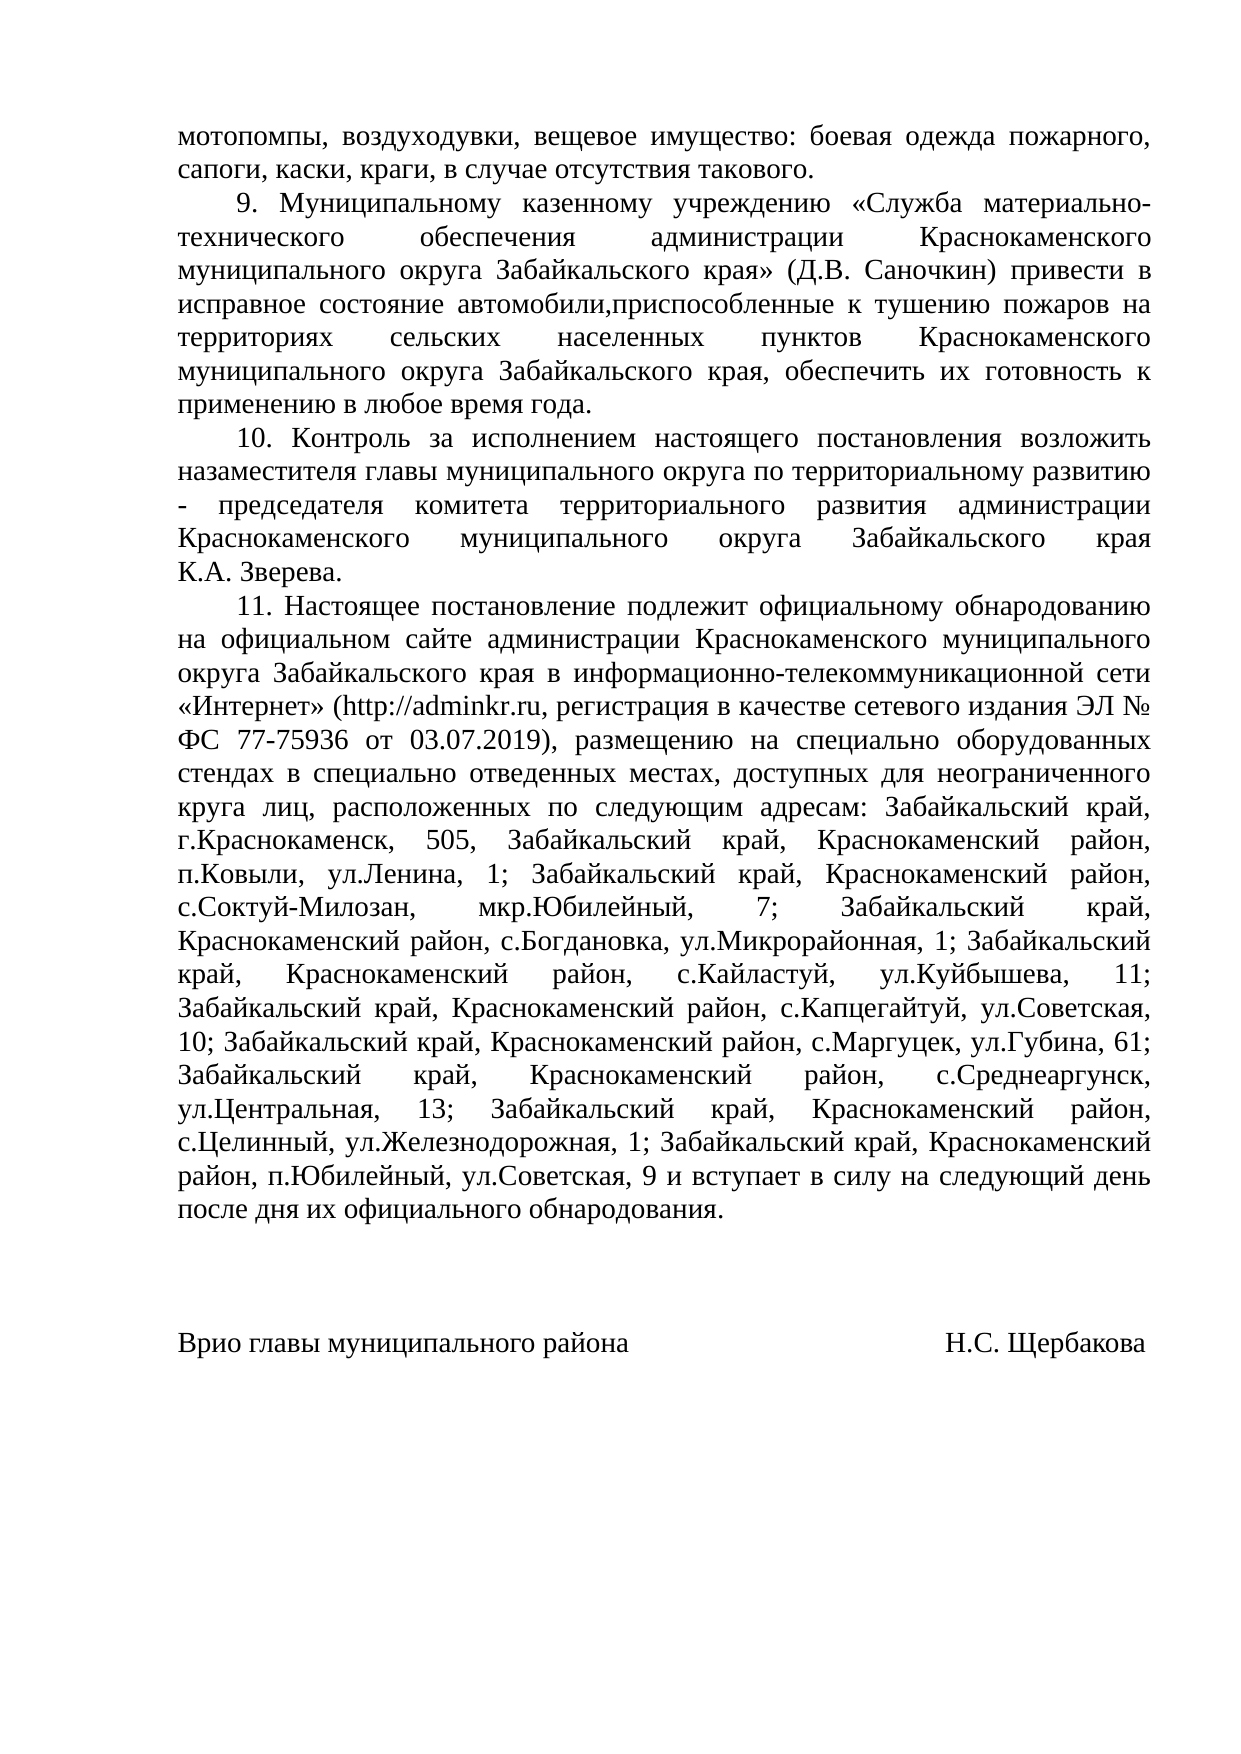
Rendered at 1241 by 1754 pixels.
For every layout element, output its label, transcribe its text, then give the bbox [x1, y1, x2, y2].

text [177, 118, 1152, 185]
text 10. Контроль за исполнением настоящего постановления возложить назаместителя главы муниципального округа по территориальному развитию - председателя комитета территориального развития администрации Краснокаменского муниципального округа Забайкальского края К.А. Зверева. [177, 420, 1152, 588]
text 11. Настоящее постановление подлежит официальному обнародованию на официальном сайте администрации Краснокаменского муниципального округа Забайкальского края в информационно-телекоммуникационной сети «Интернет» (http://adminkr.ru, регистрация в качестве сетевого издания ЭЛ № ФС 77-75936 от 03.07.2019), размещению на специально оборудованных стендах в специально отведенных местах, доступных для неограниченного круга лиц, расположенных по следующим адресам: Забайкальский край, г.Краснокаменск, 505, Забайкальский край, Краснокаменский район, п.Ковыли, ул.Ленина, 1; Забайкальский край, Краснокаменский район, с.Соктуй-Милозан, мкр.Юбилейный, 7; Забайкальский край, Краснокаменский район, с.Богдановка, ул.Микрорайонная, 1; Забайкальский край, Краснокаменский район, с.Кайластуй, ул.Куйбышева, 11; Забайкальский край, Краснокаменский район, с.Капцегайтуй, ул.Советская, 10; Забайкальский край, Краснокаменский район, с.Маргуцек, ул.Губина, 61; Забайкальский край, Краснокаменский район, с.Среднеаргунск, ул.Центральная, 13; Забайкальский край, Краснокаменский район, с.Целинный, ул.Железнодорожная, 1; Забайкальский край, Краснокаменский район, п.Юбилейный, ул.Советская, 9 и вступает в силу на следующий день после дня их официального обнародования. [177, 588, 1152, 1225]
title Врио главы муниципального района Н.С. Щербакова [177, 1326, 1152, 1359]
text 9. Муниципальному казенному учреждению «Служба материально-технического обеспечения администрации Краснокаменского муниципального округа Забайкальского края» (Д.В. Саночкин) привести в исправное состояние автомобили,приспособленные к тушению пожаров на территориях сельских населенных пунктов Краснокаменского муниципального округа Забайкальского края, обеспечить их готовность к применению в любое время года. [177, 185, 1152, 420]
